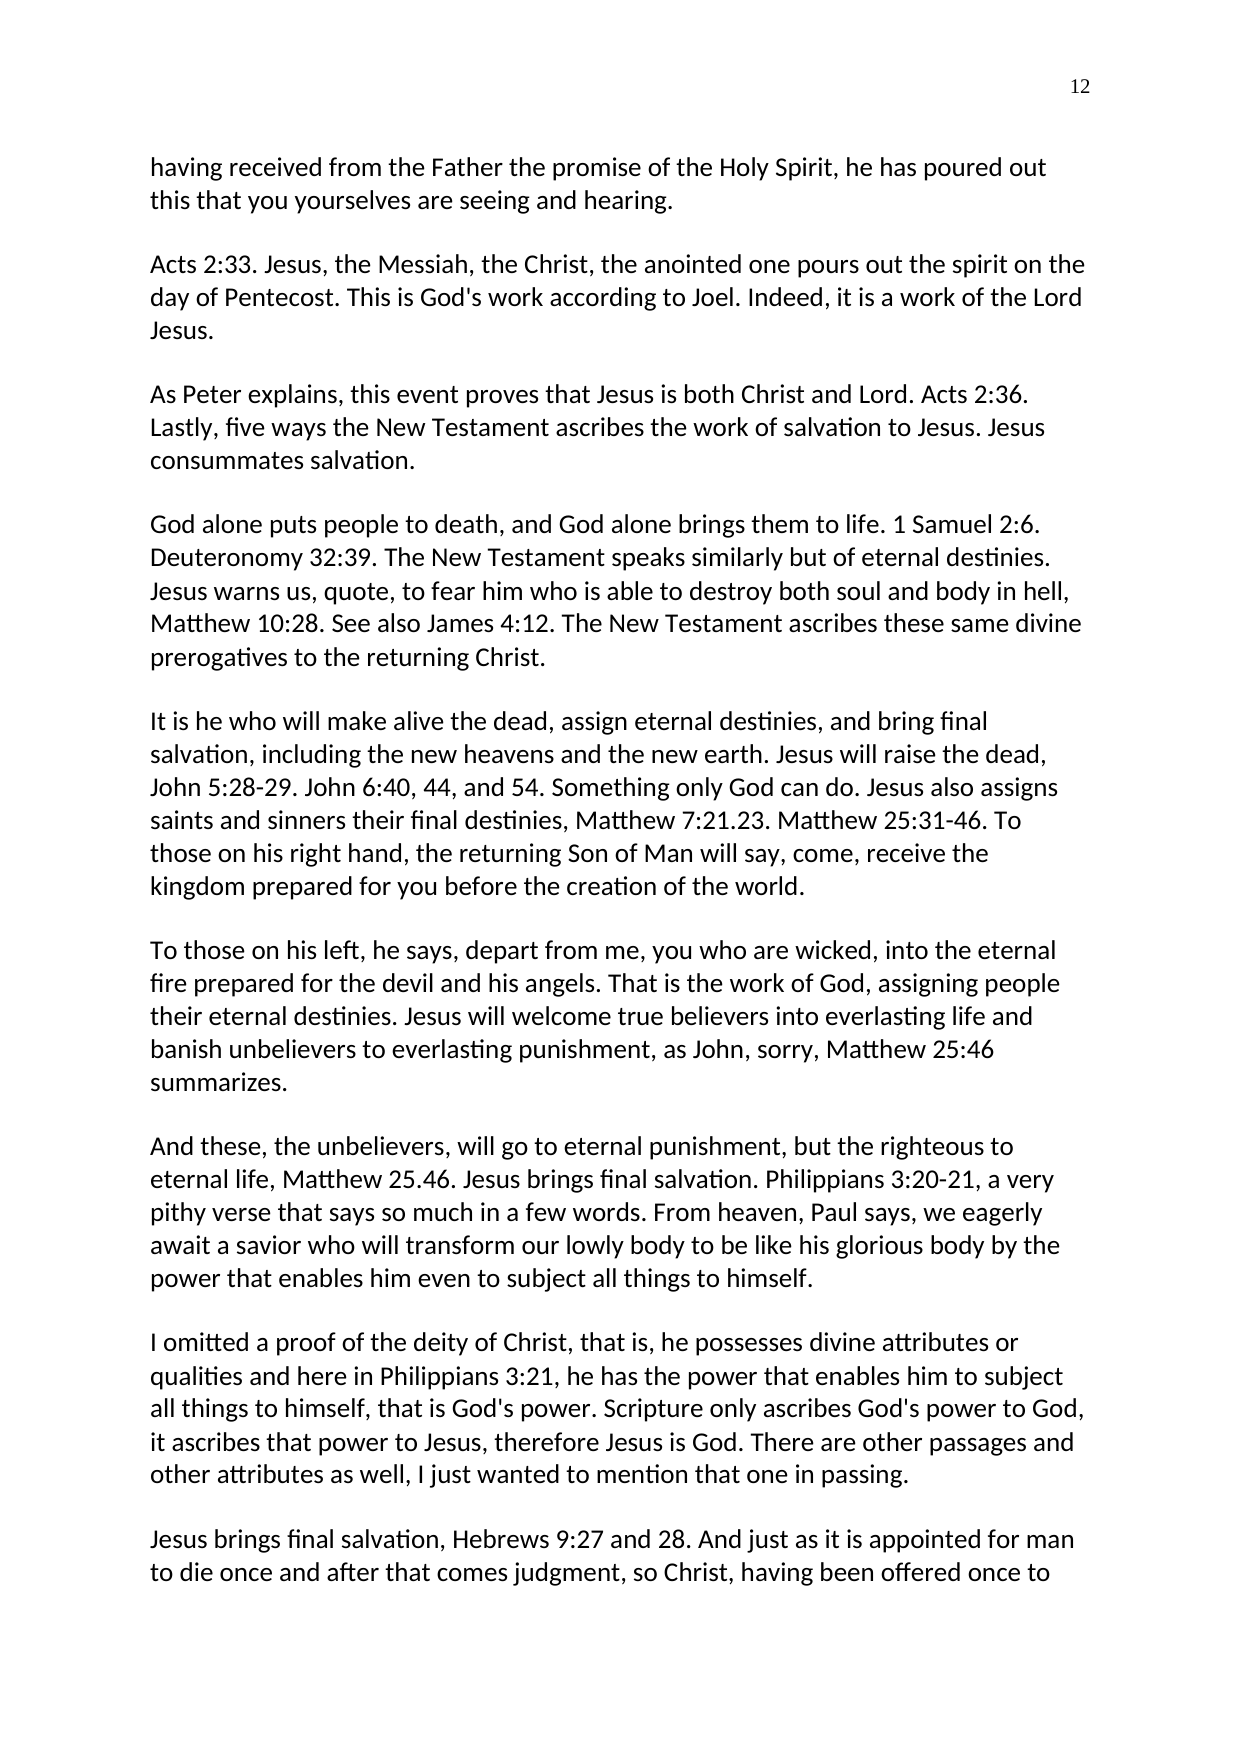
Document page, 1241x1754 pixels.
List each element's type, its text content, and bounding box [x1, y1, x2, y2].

text I omitted a proof of the deity of Christ, that is, he possesses divine attributes or qualities and here in Philippians 3:21, he has the power that enables him to subject all things to himself, that is God's power. Scripture only ascribes God's power to God, it ascribes that power to Jesus, therefore Jesus is God. There are other passages and other attributes as well, I just wanted to mention that one in passing. [150, 1326, 1090, 1491]
text Acts 2:33. Jesus, the Messiah, the Christ, the anointed one pours out the spirit on the day of Pentecost. This is God's work according to Joel. Indeed, it is a work of the Lord Jesus. [150, 247, 1090, 346]
text God alone puts people to death, and God alone brings them to life. 1 Samuel 2:6. Deuteronomy 32:39. The New Testament speaks similarly but of eternal destinies. Jesus warns us, quote, to fear him who is able to destroy both soul and body in hell, Matthew 10:28. See also James 4:12. The New Testament ascribes these same divine prerogatives to the returning Christ. [150, 508, 1090, 673]
text And these, the unbelievers, will go to eternal punishment, but the righteous to eternal life, Matthew 25.46. Jesus brings final salvation. Philippians 3:20-21, a very pithy verse that says so much in a few words. From heaven, Paul says, we eagerly await a savior who will transform our lowly body to be like his glorious body by the power that enables him even to subject all things to himself. [150, 1129, 1090, 1294]
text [150, 150, 1090, 216]
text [150, 1522, 1090, 1588]
text It is he who will make alive the dead, assign eternal destinies, and bring final salvation, including the new heavens and the new earth. Jesus will raise the dead, John 5:28-29. John 6:40, 44, and 54. Something only God can do. Jesus also assigns saints and sinners their final destinies, Matthew 7:21.23. Matthew 25:31-46. To those on his right hand, the returning Son of Man will say, come, receive the kingdom prepared for you before the creation of the world. [150, 704, 1090, 902]
text To those on his left, he says, depart from me, you who are wicked, into the eternal fire prepared for the devil and his angels. That is the work of God, assigning people their eternal destinies. Jesus will welcome true believers into everlasting life and banish unbelievers to everlasting punishment, as John, sorry, Matthew 25:46 summarizes. [150, 933, 1090, 1098]
text As Peter explains, this event proves that Jesus is both Christ and Lord. Acts 2:36. Lastly, five ways the New Testament ascribes the work of salvation to Jesus. Jesus consummates salvation. [150, 377, 1090, 476]
